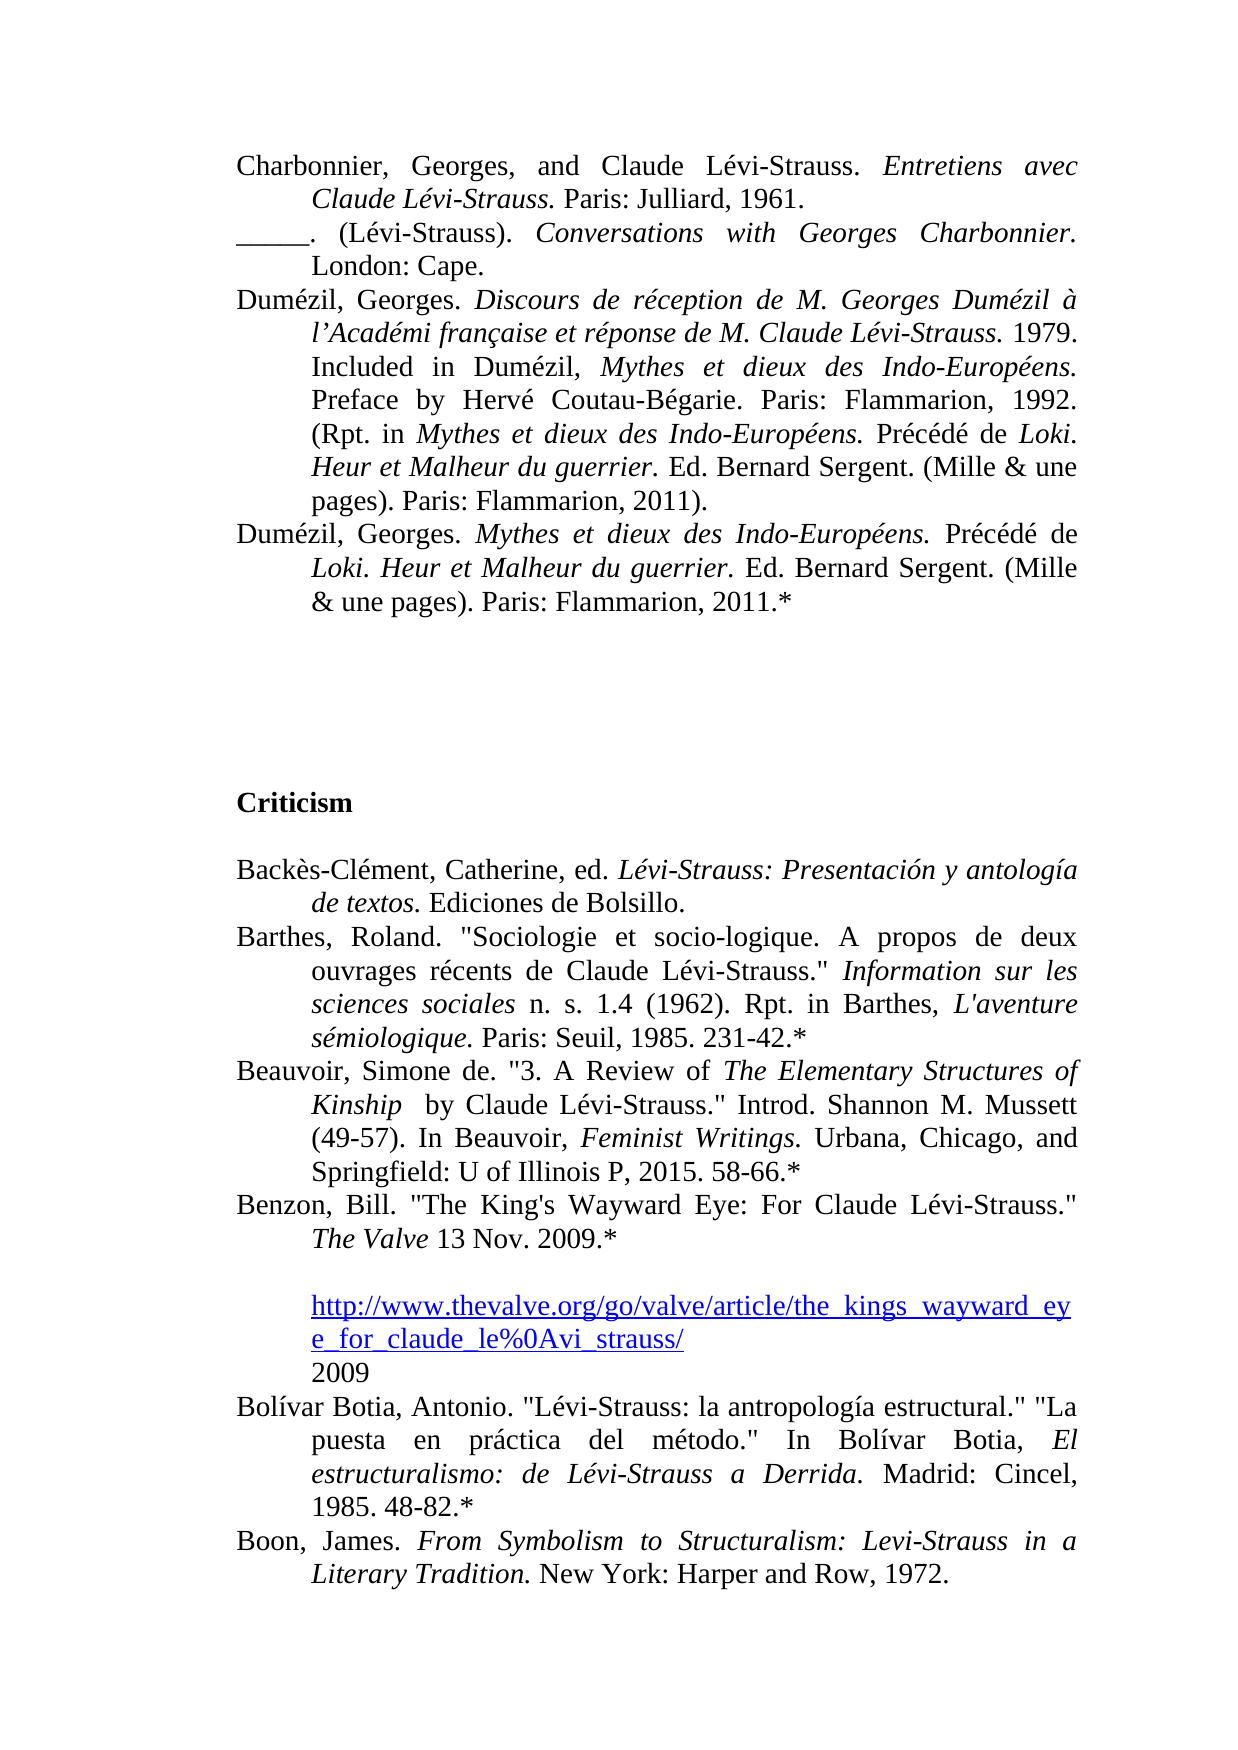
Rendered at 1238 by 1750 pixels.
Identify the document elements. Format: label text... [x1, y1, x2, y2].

text Backès-Clément, Catherine, ed. Lévi-Strauss: Presentación y antología de textos. Ediciones de Bolsillo. [236, 852, 1078, 919]
text Dumézil, Georges. Mythes et dieux des Indo-Européens. Précédé de Loki. Heur et Malheur du guerrier. Ed. Bernard Sergent. (Mille & une pages). Paris: Flammarion, 2011.* [236, 517, 1078, 617]
text Boon, James. From Symbolism to Structuralism: Levi-Strauss in a Literary Tradition. New York: Harper and Row, 1972. [236, 1523, 1078, 1590]
text _____. (Lévi-Strauss). Conversations with Georges Charbonnier. London: Cape. [236, 215, 1078, 282]
text 2009 [236, 1355, 1078, 1389]
text Bolívar Botia, Antonio. "Lévi-Strauss: la antropología estructural." "La puesta en práctica del método." In Bolívar Botia, El estructuralismo: de Lévi-Strauss a Derrida. Madrid: Cincel, 1985. 48-82.* [236, 1389, 1078, 1523]
text Barthes, Roland. "Sociologie et socio-logique. A propos de deux ouvrages récents de Claude Lévi-Strauss." Information sur les sciences sociales n. s. 1.4 (1962). Rpt. in Barthes, L'aventure sémiologique. Paris: Seuil, 1985. 231-42.* [236, 919, 1078, 1053]
text Criticism [236, 785, 1078, 818]
text Dumézil, Georges. Discours de réception de M. Georges Dumézil à l’Académi française et réponse de M. Claude Lévi-Strauss. 1979. Included in Dumézil, Mythes et dieux des Indo-Européens. Preface by Hervé Coutau-Bégarie. Paris: Flammarion, 1992. (Rpt. in Mythes et dieux des Indo-Européens. Précédé de Loki. Heur et Malheur du guerrier. Ed. Bernard Sergent. (Mille & une pages). Paris: Flammarion, 2011). [236, 282, 1078, 517]
text Charbonnier, Georges, and Claude Lévi-Strauss. Entretiens avec Claude Lévi-Strauss. Paris: Julliard, 1961. [236, 148, 1078, 215]
text http://www.thevalve.org/go/valve/article/the_kings_wayward_eye_for_claude_le%0Avi_strauss/ [236, 1254, 1078, 1355]
text Beauvoir, Simone de. "3. A Review of The Elementary Structures of Kinship by Claude Lévi-Strauss." Introd. Shannon M. Mussett (49-57). In Beauvoir, Feminist Writings. Urbana, Chicago, and Springfield: U of Illinois P, 2015. 58-66.* [236, 1053, 1078, 1187]
text Benzon, Bill. "The King's Wayward Eye: For Claude Lévi-Strauss." The Valve 13 Nov. 2009.* [236, 1187, 1078, 1254]
